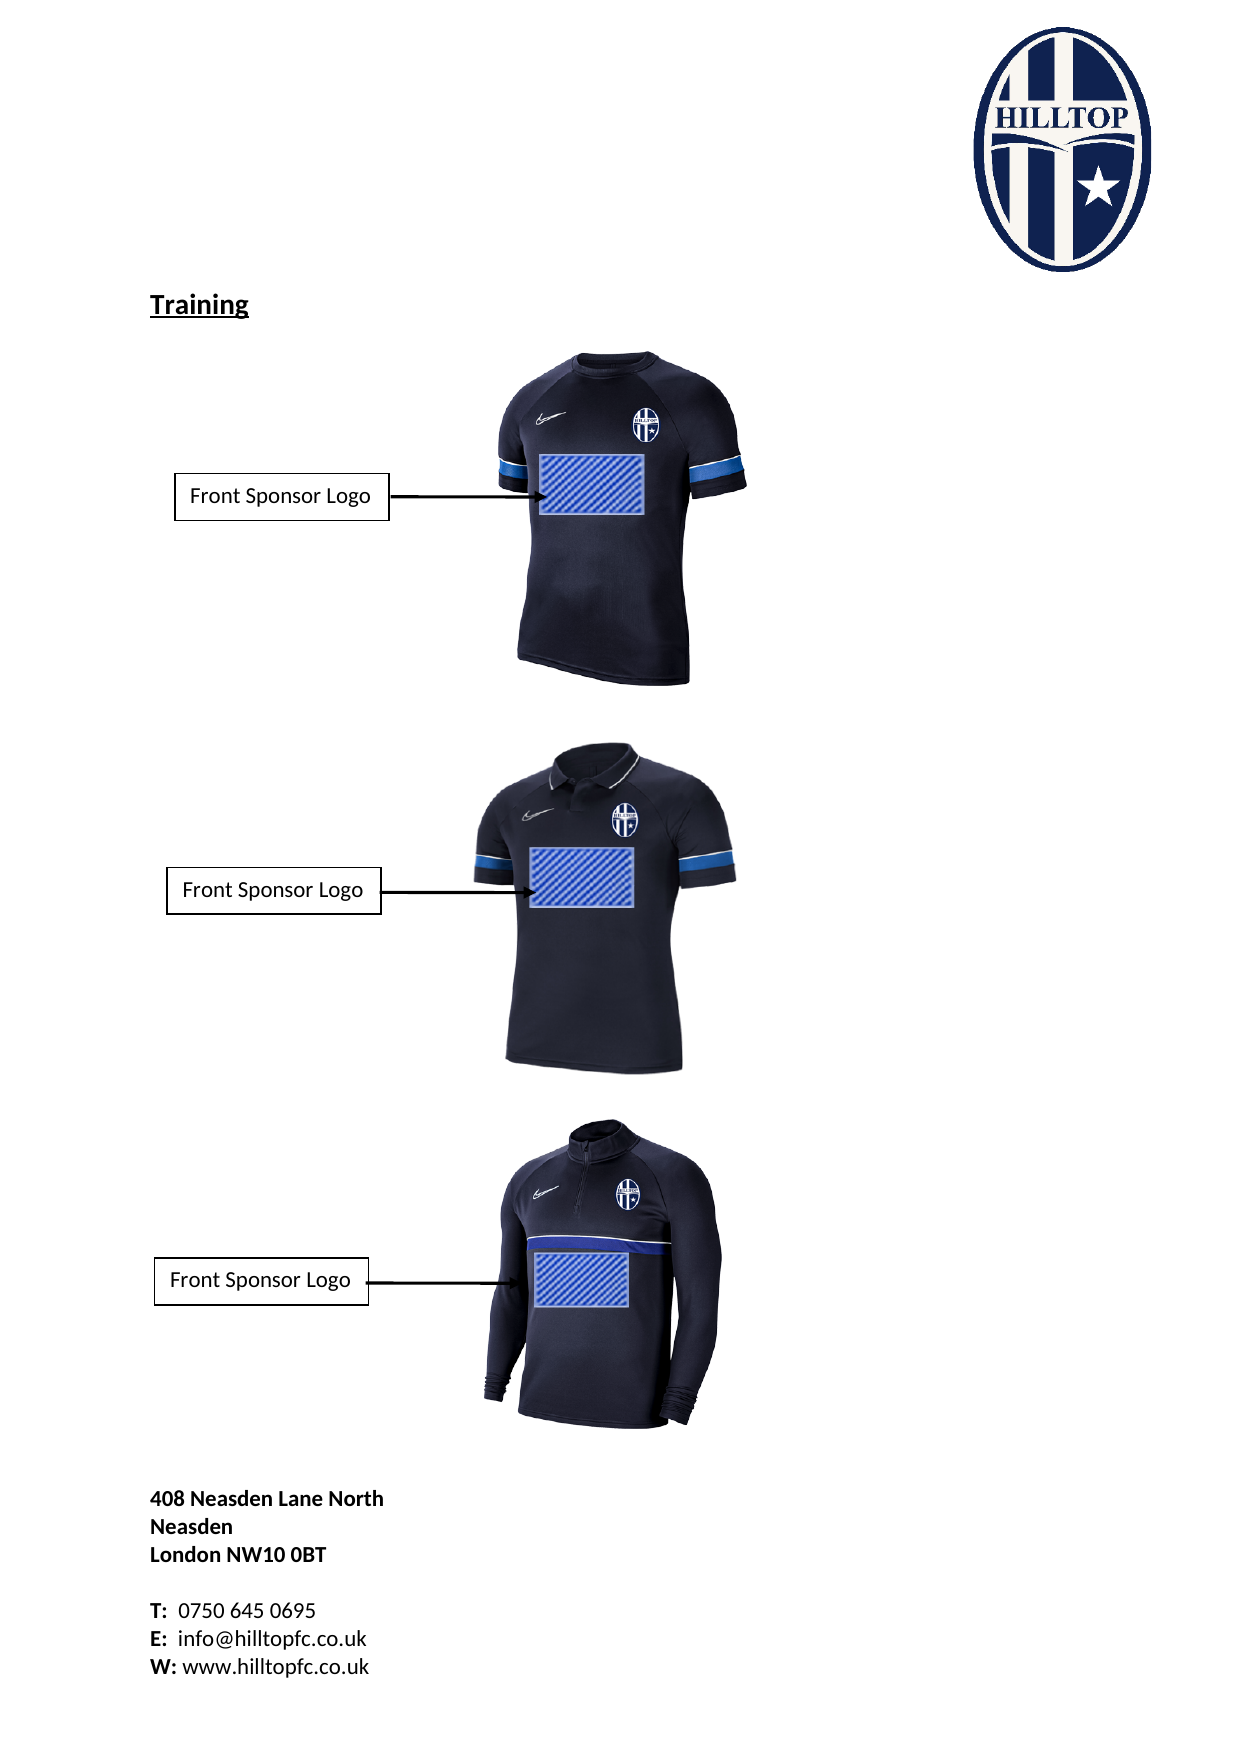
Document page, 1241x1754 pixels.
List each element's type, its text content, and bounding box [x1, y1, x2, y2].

text Training [150, 286, 1090, 322]
picture [473, 1119, 729, 1437]
picture [462, 732, 744, 1083]
picture [973, 27, 1152, 272]
picture [471, 342, 755, 695]
